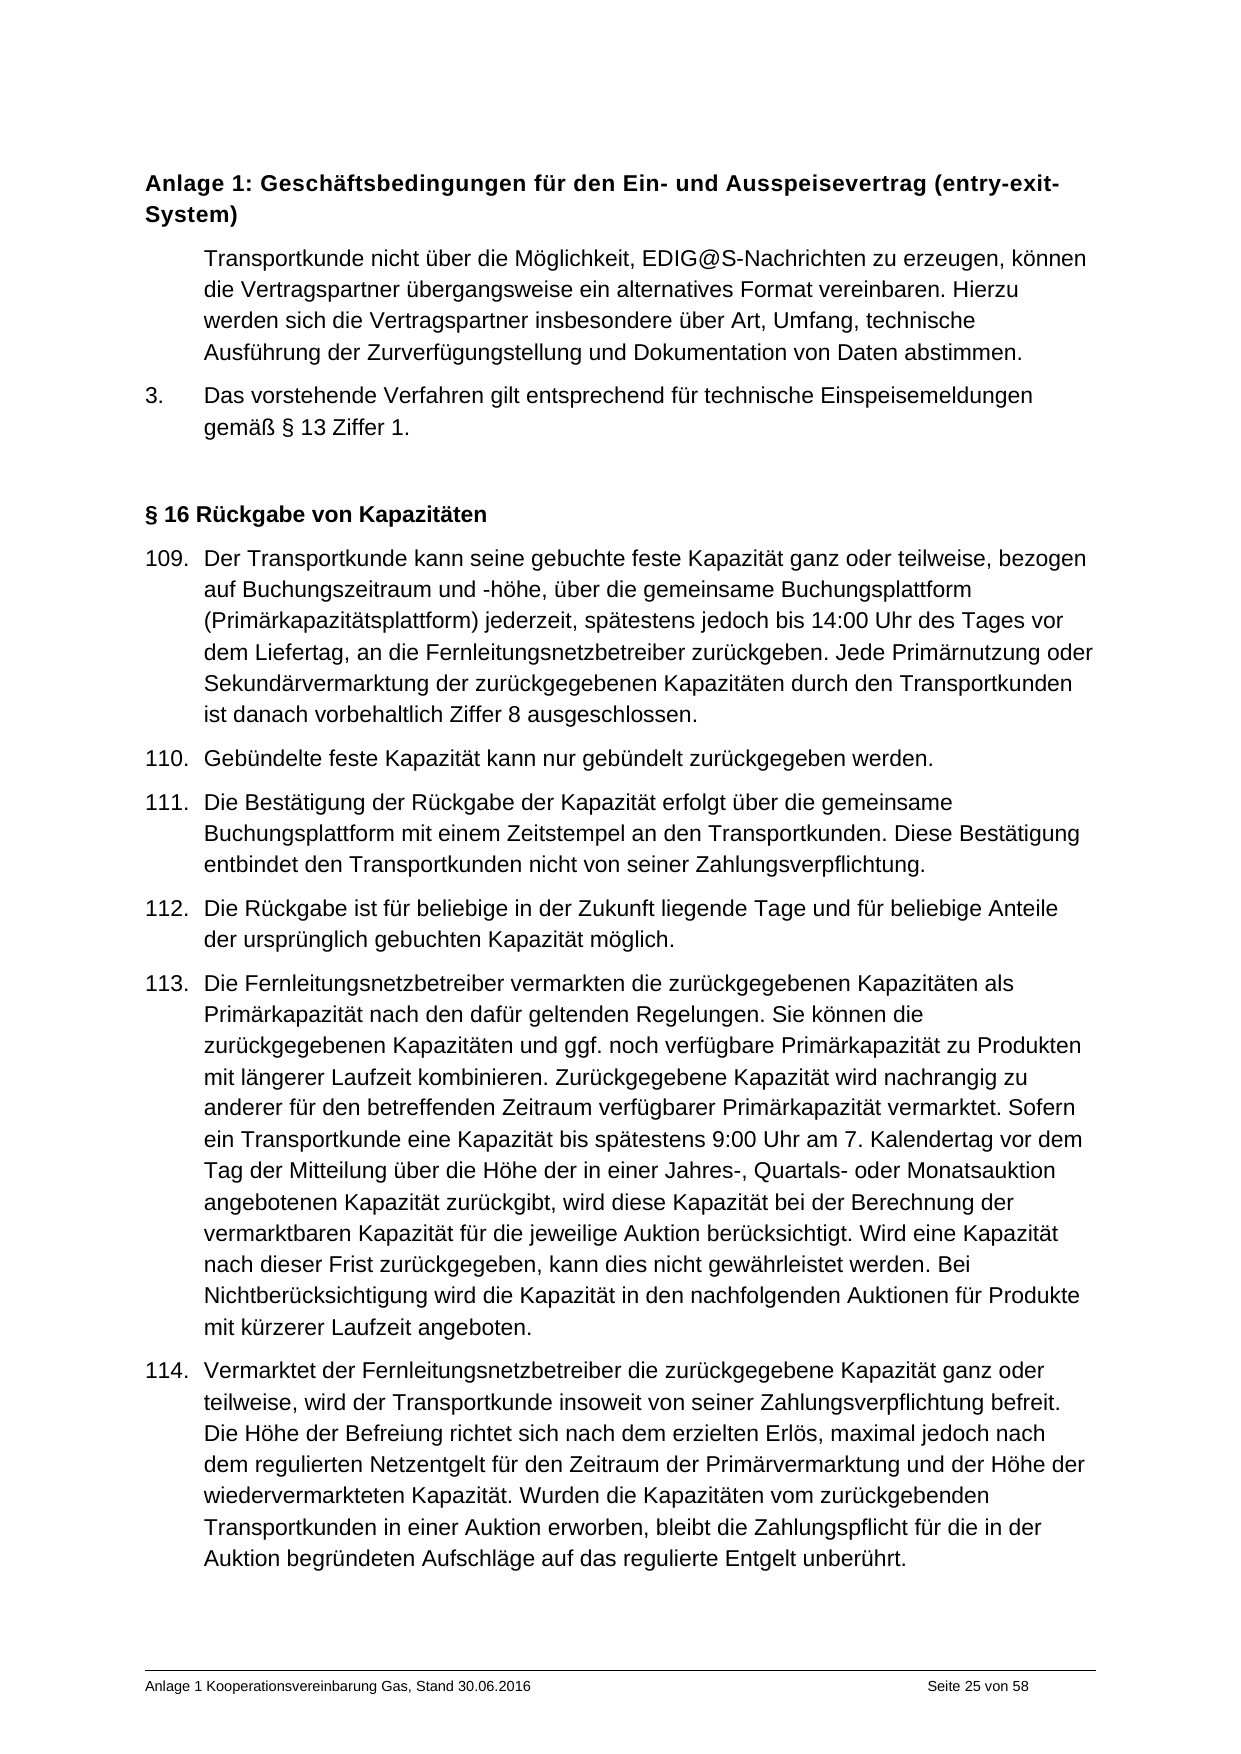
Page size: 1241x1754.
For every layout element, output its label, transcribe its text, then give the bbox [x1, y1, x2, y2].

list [145, 240, 1096, 365]
list Die Bestätigung der Rückgabe der Kapazität erfolgt über die gemeinsame Buchungsplattform mit einem Zeitstempel an den Transportkunden. Diese Bestätigung entbindet den Transportkunden nicht von seiner Zahlungsverpflichtung. [145, 783, 1096, 877]
subtitle § 16 Rückgabe von Kapazitäten [145, 490, 1096, 527]
list Vermarktet der Fernleitungsnetzbetreiber die zurückgegebene Kapazität ganz oder teilweise, wird der Transportkunde insoweit von seiner Zahlungsverpflichtung befreit. Die Höhe der Befreiung richtet sich nach dem erzielten Erlös, maximal jedoch nach dem regulierten Netzentgelt für den Zeitraum der Primärvermarktung und der Höhe der wiedervermarkteten Kapazität. Wurden die Kapazitäten vom zurückgebenden Transportkunden in einer Auktion erworben, bleibt die Zahlungspflicht für die in der Auktion begründeten Aufschläge auf das regulierte Entgelt unberührt. [145, 1352, 1096, 1571]
list Gebündelte feste Kapazität kann nur gebündelt zurückgegeben werden. [145, 740, 1096, 771]
list Die Rückgabe ist für beliebige in der Zukunft liegende Tage und für beliebige Anteile der ursprünglich gebuchten Kapazität möglich. [145, 890, 1096, 952]
list Der Transportkunde kann seine gebuchte feste Kapazität ganz oder teilweise, bezogen auf Buchungszeitraum und -höhe, über die gemeinsame Buchungsplattform (Primärkapazitätsplattform) jederzeit, spätestens jedoch bis 14:00 Uhr des Tages vor dem Liefertag, an die Fernleitungsnetzbetreiber zurückgeben. Jede Primärnutzung oder Sekundärvermarktung der zurückgegebenen Kapazitäten durch den Transportkunden ist danach vorbehaltlich Ziffer 8 ausgeschlossen. [145, 540, 1096, 727]
list Das vorstehende Verfahren gilt entsprechend für technische Einspeisemeldungen gemäß § 13 Ziffer 1. [145, 377, 1096, 440]
list Die Fernleitungsnetzbetreiber vermarkten die zurückgegebenen Kapazitäten als Primärkapazität nach den dafür geltenden Regelungen. Sie können die zurückgegebenen Kapazitäten und ggf. noch verfügbare Primärkapazität zu Produkten mit längerer Laufzeit kombinieren. Zurückgegebene Kapazität wird nachrangig zu anderer für den betreffenden Zeitraum verfügbarer Primärkapazität vermarktet. Sofern ein Transportkunde eine Kapazität bis spätestens 9:00 Uhr am 7. Kalendertag vor dem Tag der Mitteilung über die Höhe der in einer Jahres-, Quartals- oder Monatsauktion angebotenen Kapazität zurückgibt, wird diese Kapazität bei der Berechnung der vermarktbaren Kapazität für die jeweilige Auktion berücksichtigt. Wird eine Kapazität nach dieser Frist zurückgegeben, kann dies nicht gewährleistet werden. Bei Nichtberücksichtigung wird die Kapazität in den nachfolgenden Auktionen für Produkte mit kürzerer Laufzeit angeboten. [145, 965, 1096, 1340]
